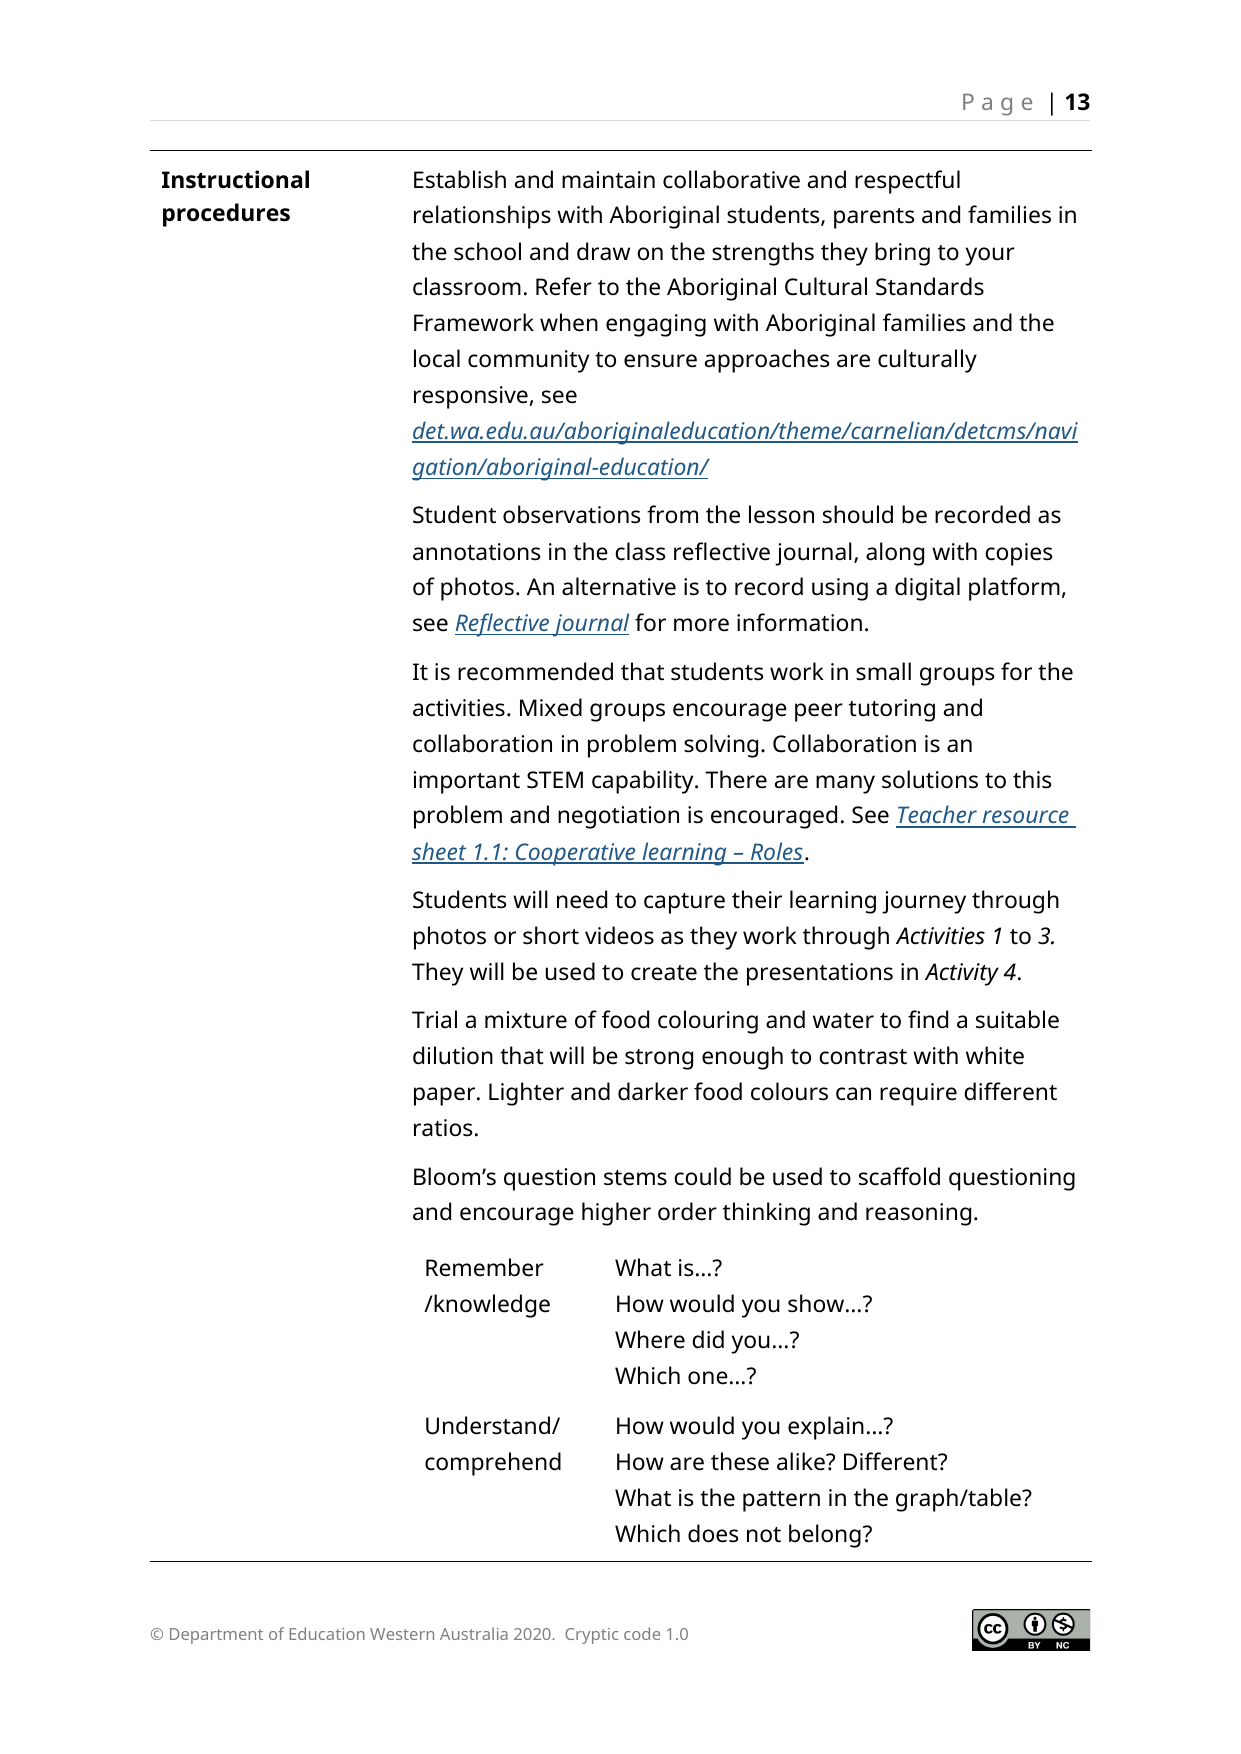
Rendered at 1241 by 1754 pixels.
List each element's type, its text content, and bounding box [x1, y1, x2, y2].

picture [972, 1609, 1091, 1651]
table_cell Instructional procedures [150, 151, 401, 1561]
